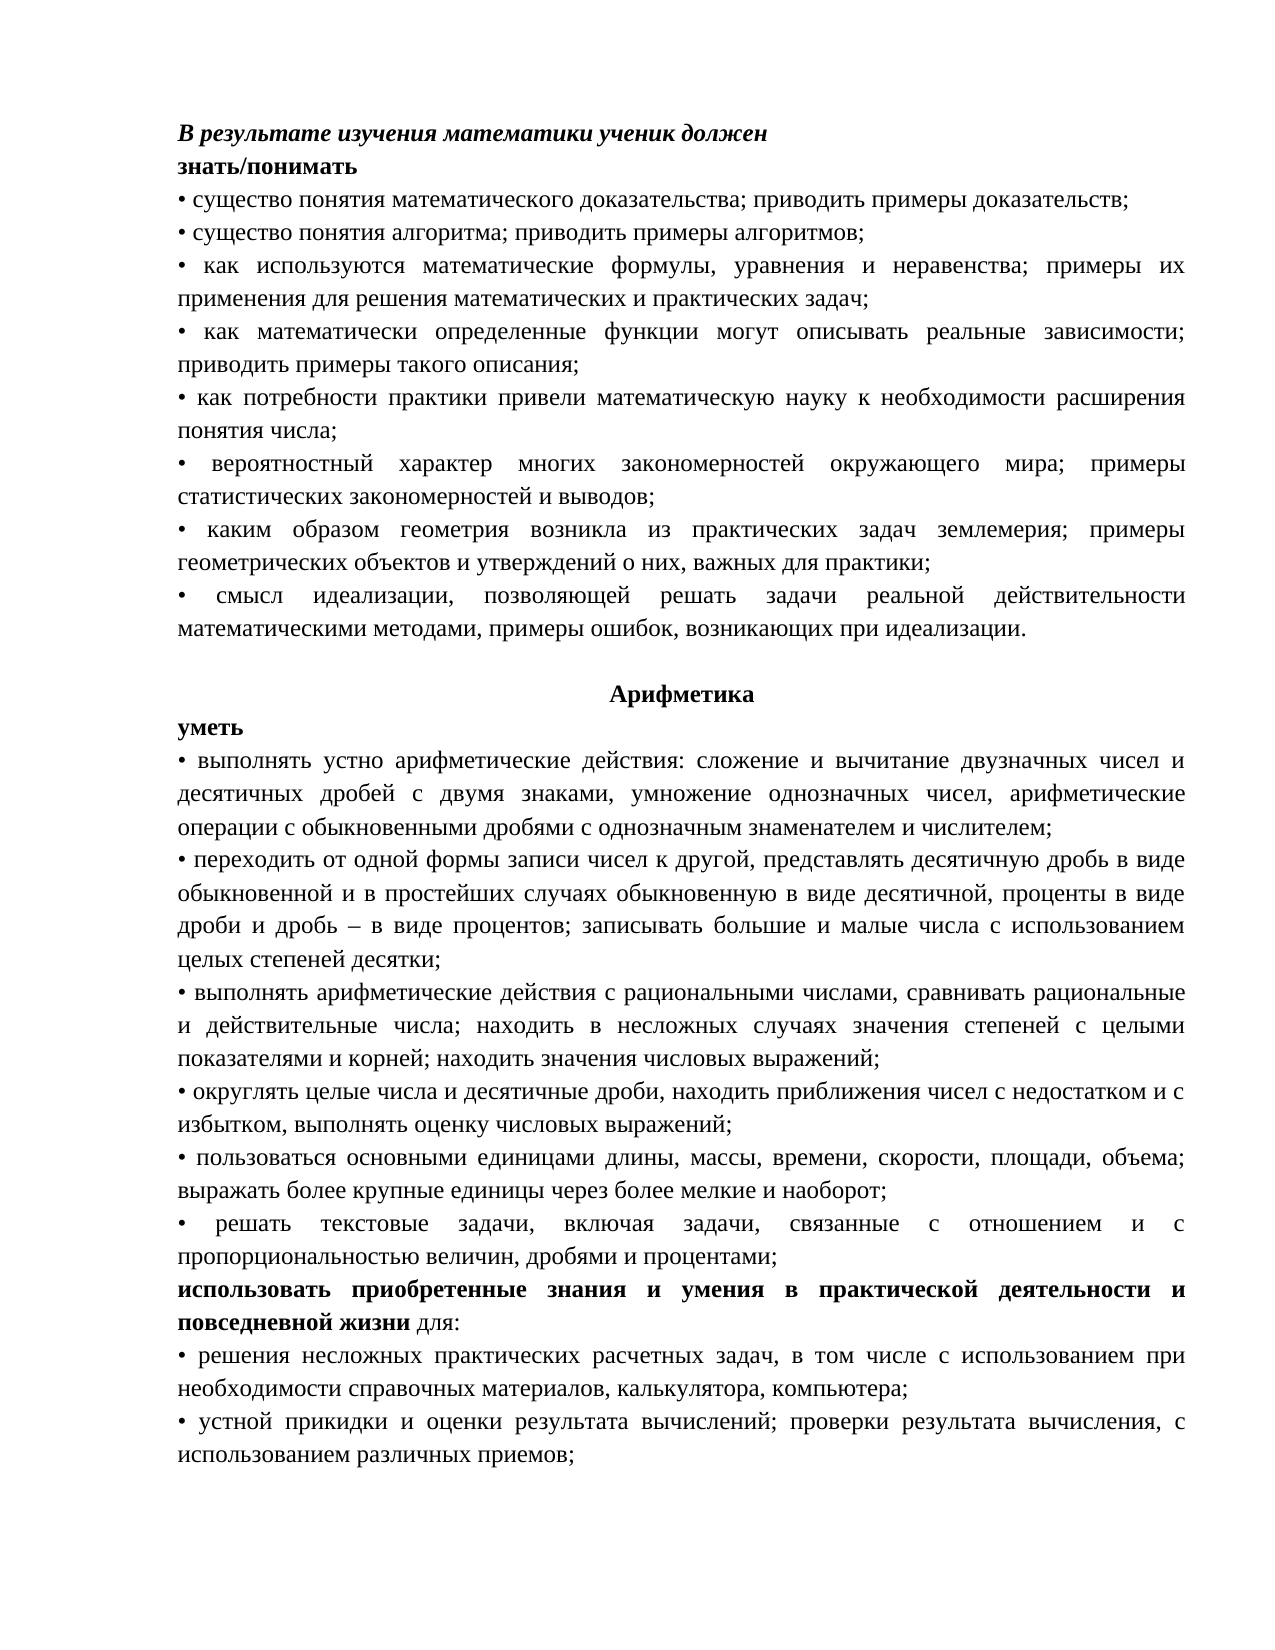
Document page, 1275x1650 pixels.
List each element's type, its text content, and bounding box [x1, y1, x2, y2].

text знать/понимать [177, 151, 1186, 180]
text • как потребности практики привели математическую науку к необходимости расширения понятия числа; [177, 382, 1186, 444]
text • выполнять устно арифметические действия: сложение и вычитание двузначных чисел и десятичных дробей с двумя знаками, умножение однозначных чисел, арифметические операции с обыкновенными дробями с однозначным знаменателем и числителем; [177, 746, 1186, 840]
text • решения несложных практических расчетных задач, в том числе c использованием при необходимости справочных материалов, калькулятора, компьютера; [177, 1340, 1186, 1402]
text • существо понятия алгоритма; приводить примеры алгоритмов; [177, 217, 1186, 246]
text • смысл идеализации, позволяющей решать задачи реальной действительности математическими методами, примеры ошибок, возникающих при идеализации. [177, 580, 1186, 642]
text • каким образом геометрия возникла из практических задач землемерия; примеры геометрических объектов и утверждений о них, важных для практики; [177, 514, 1186, 576]
text использовать приобретенные знания и умения в практической деятельности и повседневной жизни для: [177, 1274, 1186, 1336]
text • переходить от одной формы записи чисел к другой, представлять десятичную дробь в виде обыкновенной и в простейших случаях обыкновенную в виде десятичной, проценты в виде дроби и дробь – в виде процентов; записывать большие и малые числа с использованием целых степеней десятки; [177, 844, 1186, 972]
text • выполнять арифметические действия с рациональными числами, сравнивать рациональные и действительные числа; находить в несложных случаях значения степеней с целыми показателями и корней; находить значения числовых выражений; [177, 977, 1186, 1071]
text уметь [177, 712, 1186, 741]
text • устной прикидки и оценки результата вычислений; проверки результата вычисления, с использованием различных приемов; [177, 1406, 1186, 1468]
text • существо понятия математического доказательства; приводить примеры доказательств; [177, 184, 1186, 213]
text • пользоваться основными единицами длины, массы, времени, скорости, площади, объема; выражать более крупные единицы через более мелкие и наоборот; [177, 1142, 1186, 1203]
text • решать текстовые задачи, включая задачи, связанные с отношением и с пропорциональностью величин, дробями и процентами; [177, 1208, 1186, 1269]
text Арифметика [177, 679, 1186, 708]
text • вероятностный характер многих закономерностей окружающего мира; примеры статистических закономерностей и выводов; [177, 448, 1186, 510]
text • как математически определенные функции могут описывать реальные зависимости; приводить примеры такого описания; [177, 316, 1186, 378]
text В результате изучения математики ученик должен [177, 118, 1186, 147]
text • округлять целые числа и десятичные дроби, находить приближения чисел с недостатком и с избытком, выполнять оценку числовых выражений; [177, 1076, 1186, 1137]
text • как используются математические формулы, уравнения и неравенства; примеры их применения для решения математических и практических задач; [177, 250, 1186, 312]
